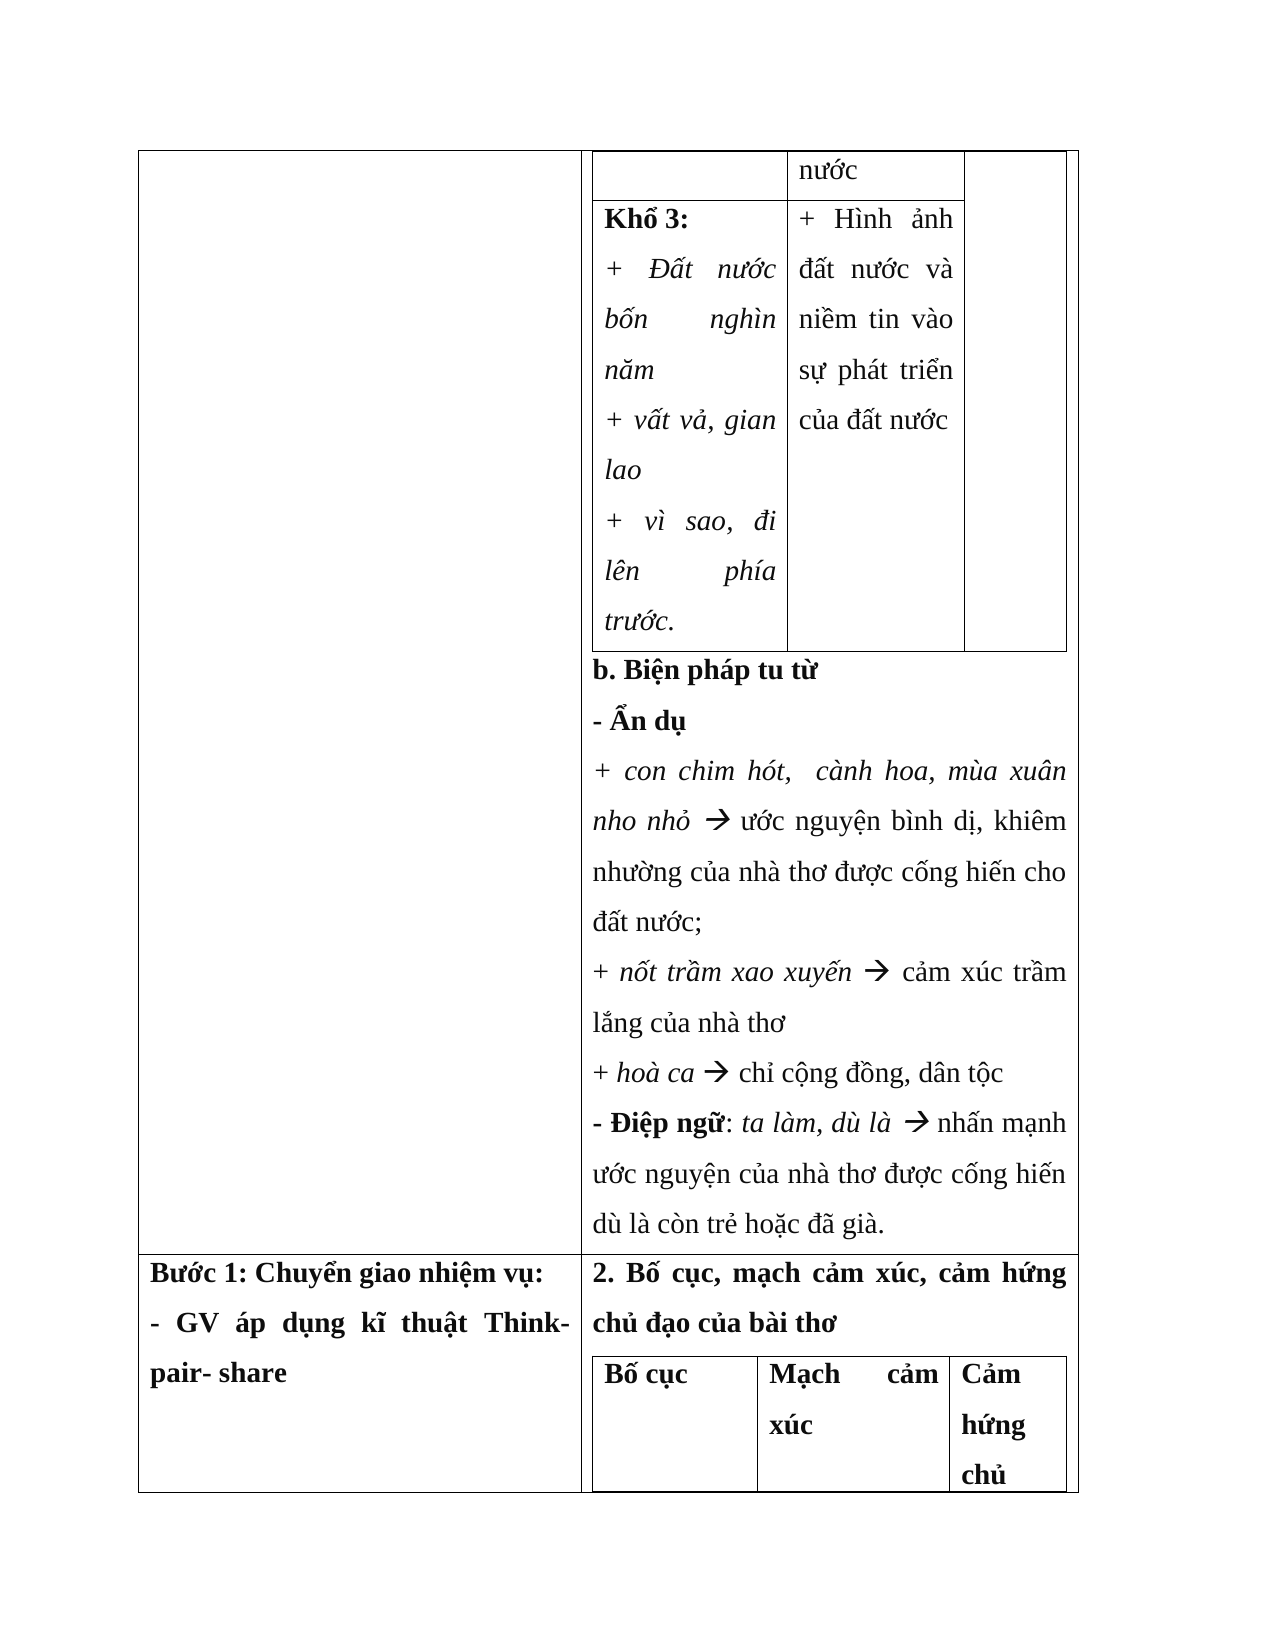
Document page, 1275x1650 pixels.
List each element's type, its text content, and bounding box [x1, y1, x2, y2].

table_cell 2. Bố cục, mạch cảm xúc, cảm hứng chủ đạo của bài thơ [582, 1255, 1078, 1492]
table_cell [582, 151, 1078, 1254]
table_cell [139, 1255, 581, 1492]
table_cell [139, 151, 581, 1254]
